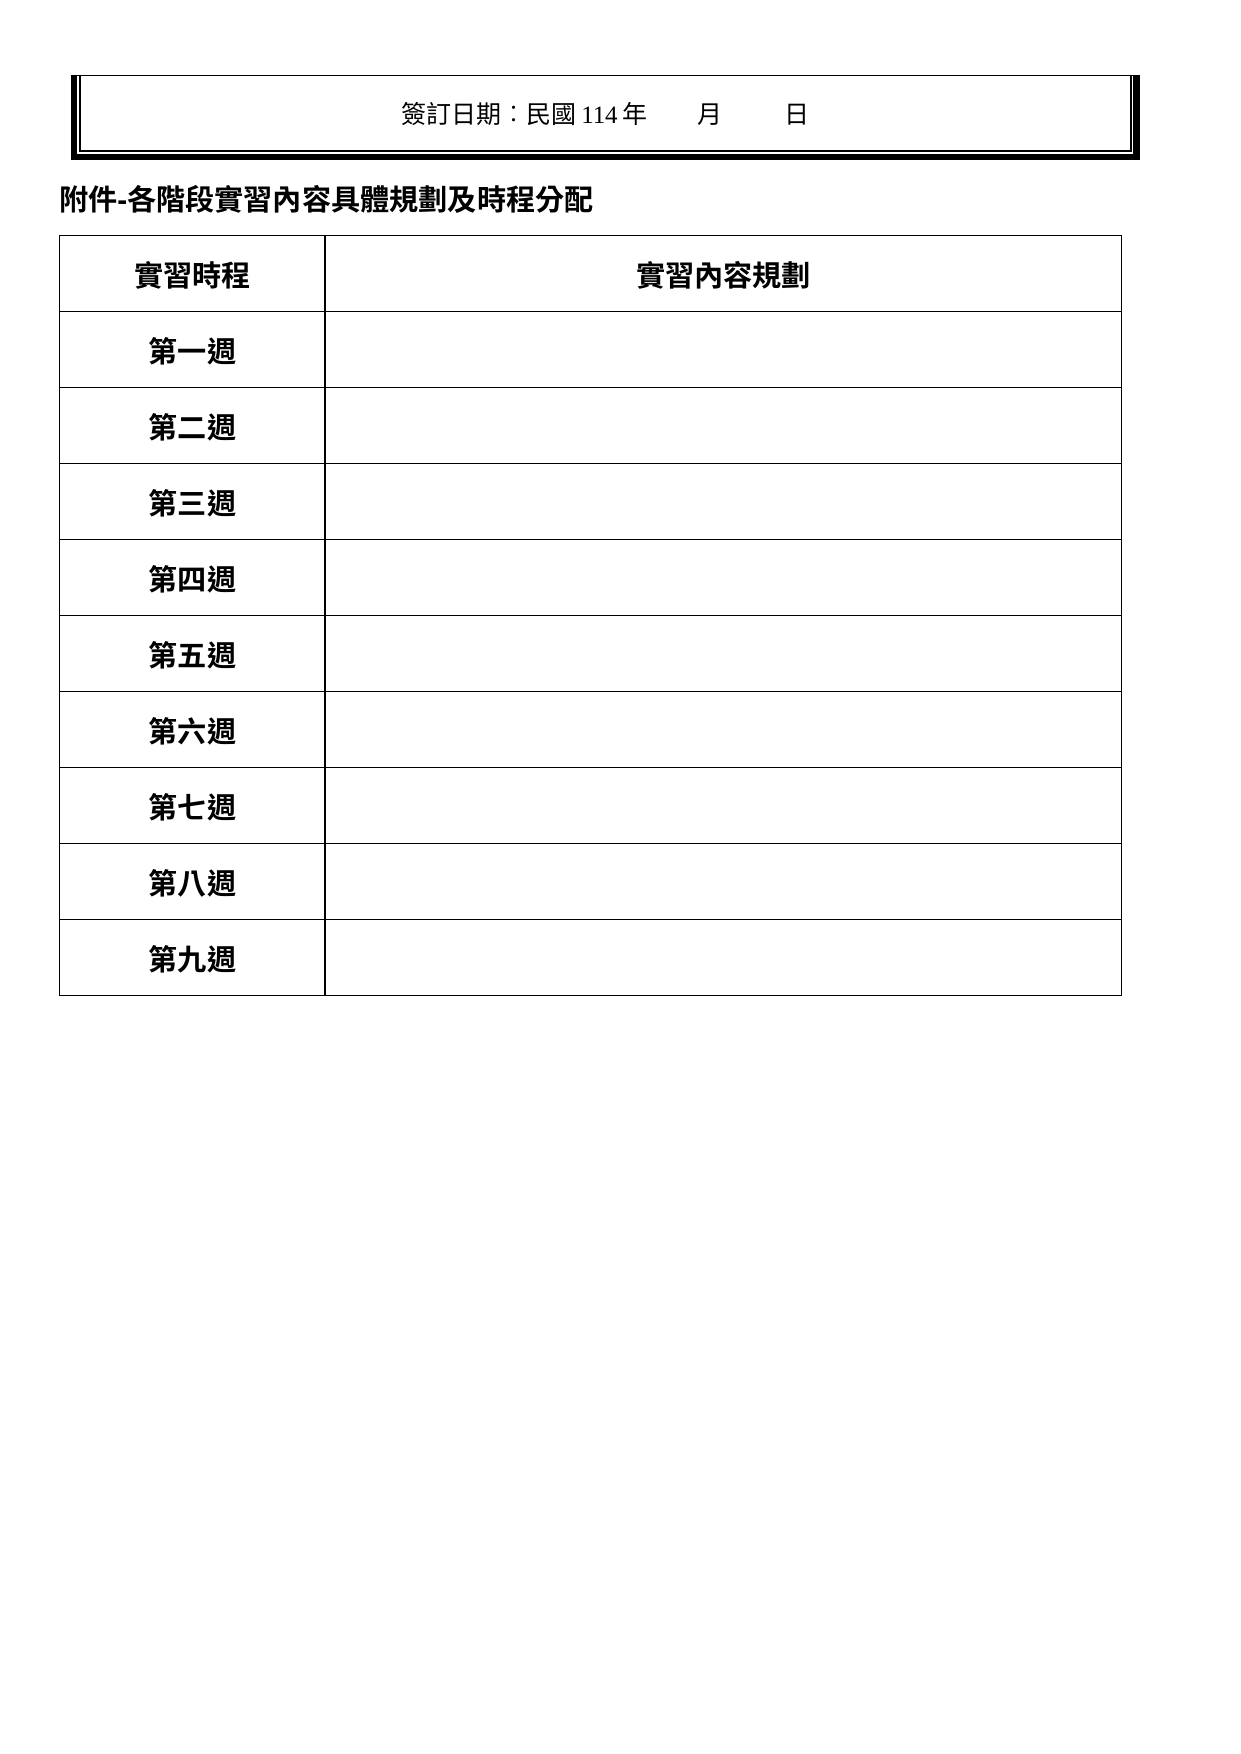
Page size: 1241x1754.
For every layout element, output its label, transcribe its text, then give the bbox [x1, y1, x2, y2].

table_cell 第三週 [60, 464, 324, 539]
table_header 實習時程 [60, 236, 324, 311]
table_cell 第八週 [60, 844, 324, 919]
table_header 實習內容規劃 [326, 236, 1121, 311]
table_cell [326, 844, 1121, 919]
table_cell 第二週 [60, 388, 324, 463]
text 附件-各階段實習內容具體規劃及時程分配 [59, 160, 1152, 235]
table_cell 簽訂日期︰民國114年 月 日 [81, 76, 1130, 150]
table_cell [326, 540, 1121, 615]
table_cell [326, 464, 1121, 539]
table_cell [326, 692, 1121, 767]
table_cell [326, 920, 1121, 995]
table_cell 第七週 [60, 768, 324, 843]
table_cell 第四週 [60, 540, 324, 615]
table_cell [326, 388, 1121, 463]
table_cell [326, 616, 1121, 691]
table_cell 第九週 [60, 920, 324, 995]
table_cell 第一週 [60, 312, 324, 387]
table_cell [326, 768, 1121, 843]
table_cell [326, 312, 1121, 387]
table_cell 第五週 [60, 616, 324, 691]
table_cell 第六週 [60, 692, 324, 767]
